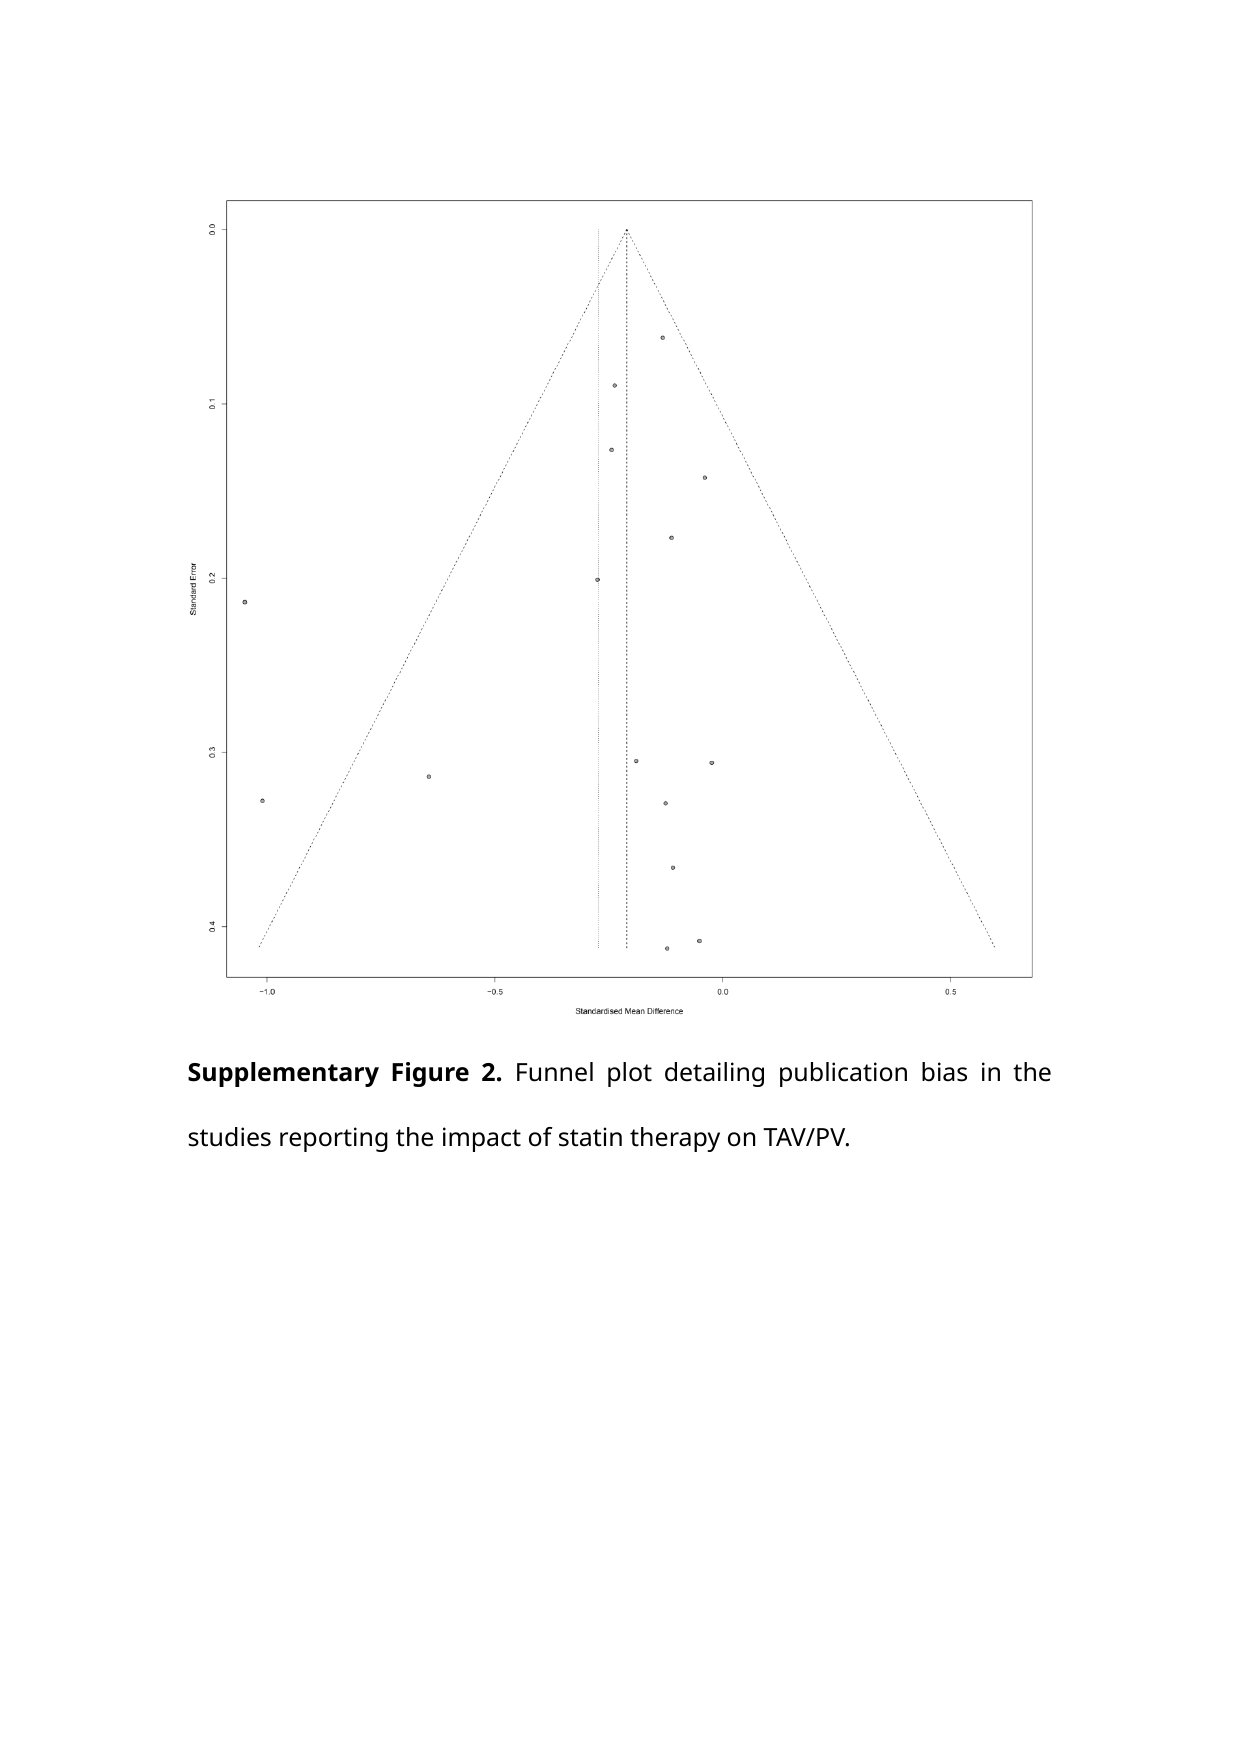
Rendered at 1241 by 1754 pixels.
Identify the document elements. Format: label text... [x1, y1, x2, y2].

picture [187, 162, 1052, 1026]
text Supplementary Figure 2. Funnel plot detailing publication bias in the studies reporting the impact of statin therapy on TAV/PV. [187, 1039, 1053, 1169]
